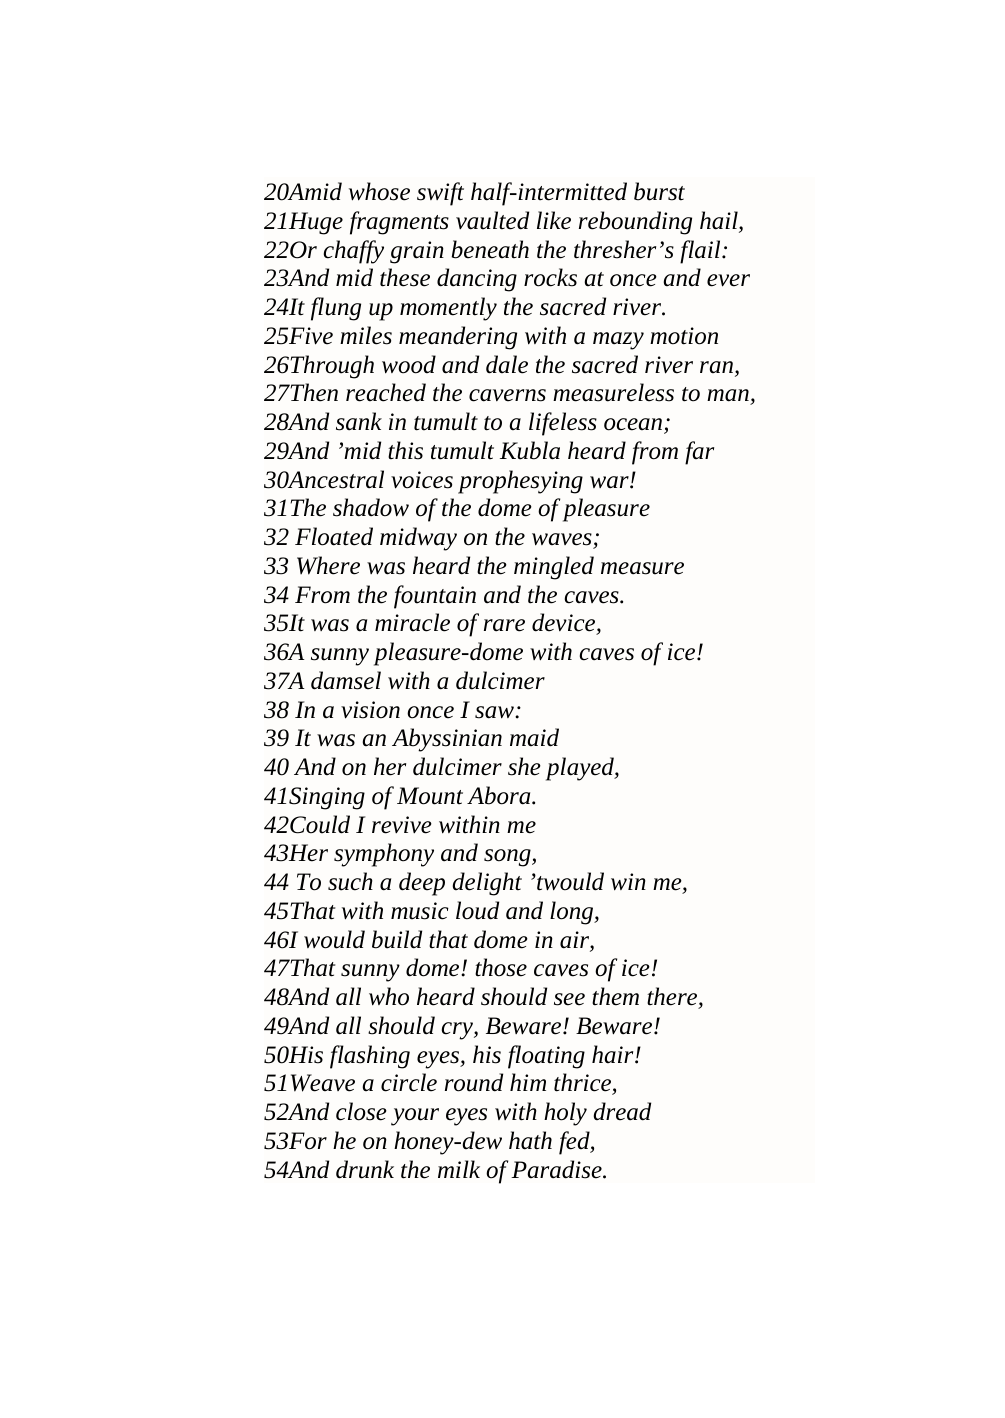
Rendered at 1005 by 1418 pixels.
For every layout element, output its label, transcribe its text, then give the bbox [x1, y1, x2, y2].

text 29And ’mid this tumult Kubla heard from far [264, 436, 815, 465]
text 26Through wood and dale the sacred river ran, [264, 350, 815, 378]
text 20Amid whose swift half-intermitted burst [264, 177, 815, 206]
text 53For he on honey-dew hath fed, [264, 1126, 815, 1155]
text 35It was a miracle of rare device, [264, 608, 815, 637]
text 31The shadow of the dome of pleasure [264, 493, 815, 522]
text 46I would build that dome in air, [264, 925, 815, 953]
text 41Singing of Mount Abora. [264, 781, 815, 810]
text 48And all who heard should see them there, [264, 982, 815, 1011]
text 45That with music loud and long, [264, 896, 815, 925]
text 24It flung up momently the sacred river. [264, 292, 815, 321]
text 33 Where was heard the mingled measure [264, 551, 815, 580]
text 32 Floated midway on the waves; [264, 522, 815, 551]
text 52And close your eyes with holy dread [264, 1097, 815, 1126]
text 43Her symphony and song, [264, 838, 815, 867]
text 49And all should cry, Beware! Beware! [264, 1011, 815, 1040]
text 50His flashing eyes, his floating hair! [264, 1040, 815, 1068]
text 28And sank in tumult to a lifeless ocean; [264, 407, 815, 436]
text 34 From the fountain and the caves. [264, 580, 815, 608]
text 25Five miles meandering with a mazy motion [264, 321, 815, 350]
text 47That sunny dome! those caves of ice! [264, 953, 815, 982]
text 37A damsel with a dulcimer [264, 666, 815, 695]
text 30Ancestral voices prophesying war! [264, 465, 815, 493]
text 39 It was an Abyssinian maid [264, 723, 815, 752]
text 23And mid these dancing rocks at once and ever [264, 263, 815, 292]
text 40 And on her dulcimer she played, [264, 752, 815, 781]
text 44 To such a deep delight ’twould win me, [264, 867, 815, 896]
text 36A sunny pleasure-dome with caves of ice! [264, 637, 815, 666]
text 22Or chaffy grain beneath the thresher’s flail: [264, 235, 815, 263]
text 21Huge fragments vaulted like rebounding hail, [264, 206, 815, 235]
text 42Could I revive within me [264, 810, 815, 838]
text 54And drunk the milk of Paradise. [264, 1155, 815, 1183]
text 51Weave a circle round him thrice, [264, 1068, 815, 1097]
text 38 In a vision once I saw: [264, 695, 815, 723]
text 27Then reached the caverns measureless to man, [264, 378, 815, 407]
